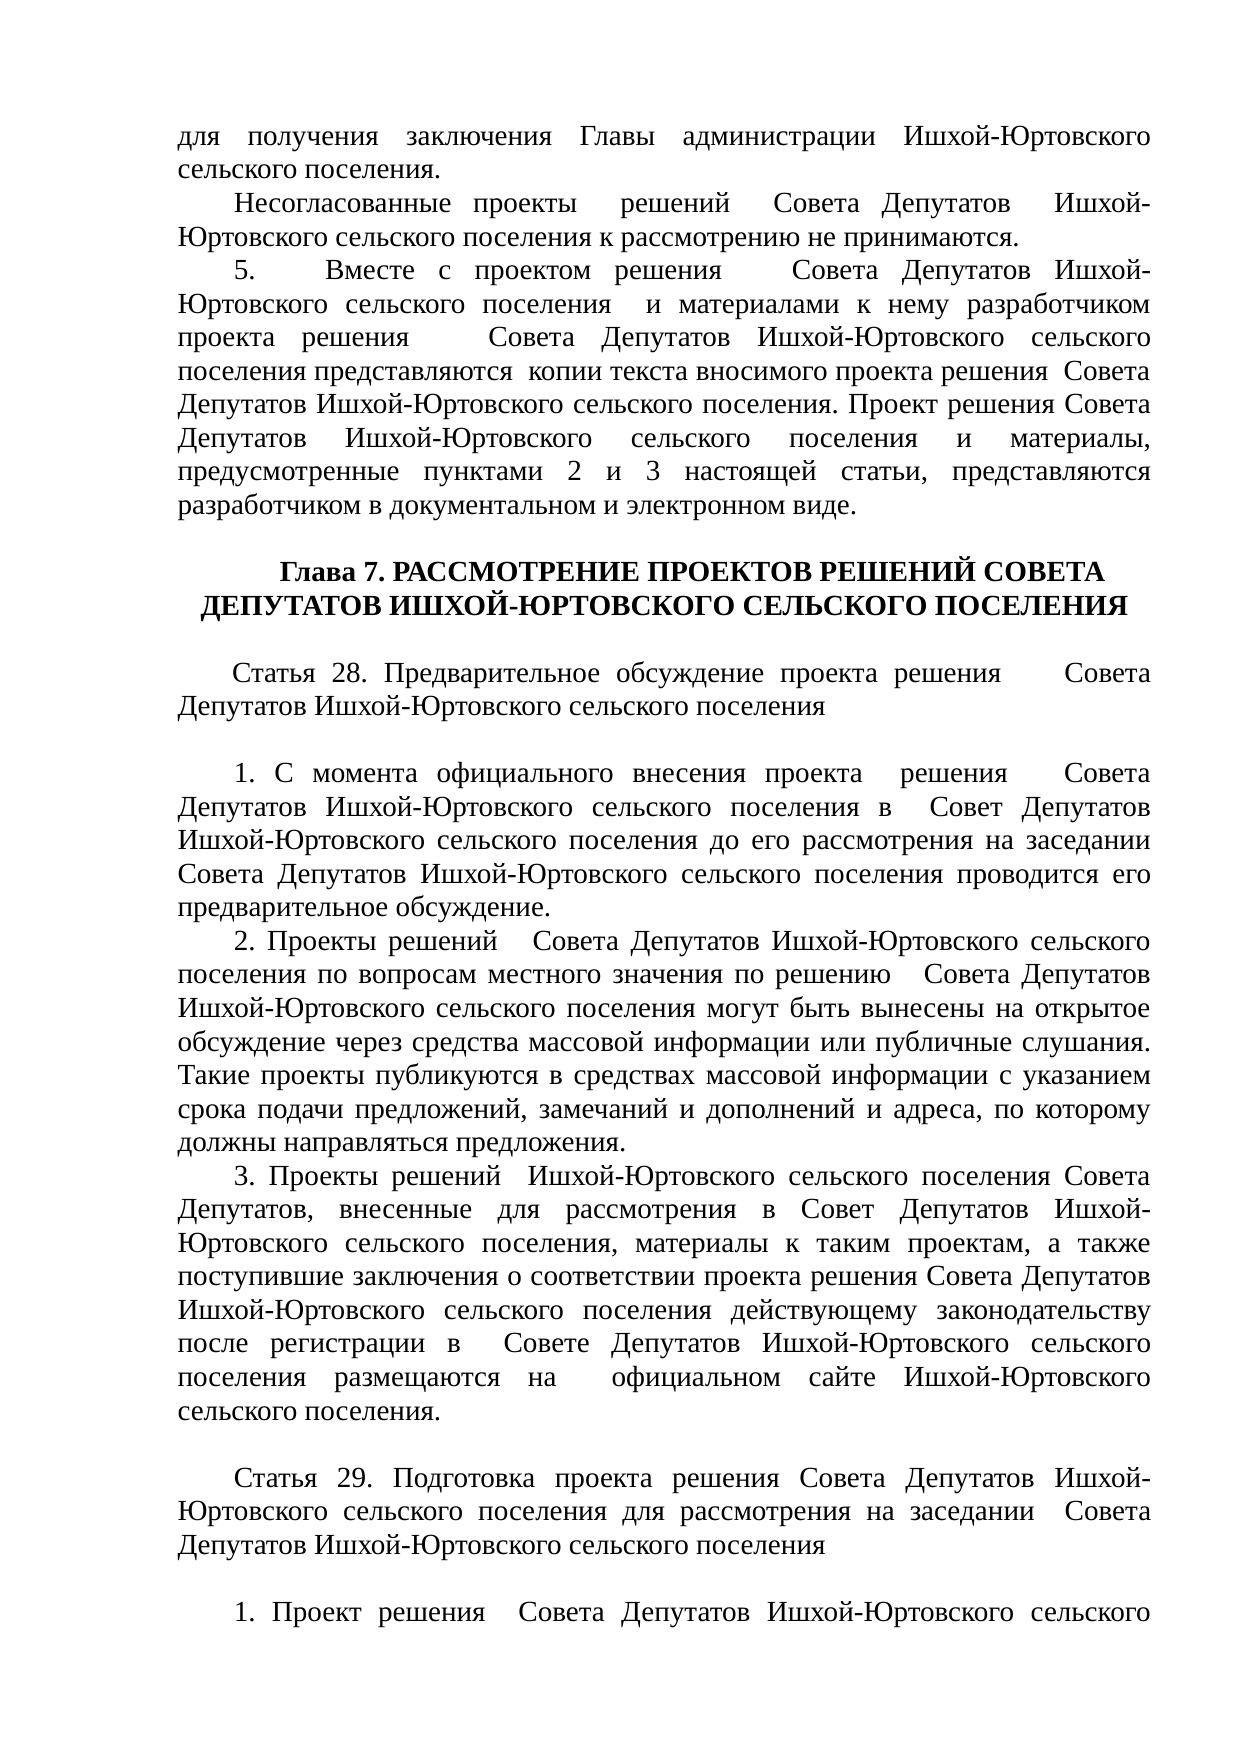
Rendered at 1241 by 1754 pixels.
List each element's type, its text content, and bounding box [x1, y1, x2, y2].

text Статья 29. Подготовка проекта решения Совета Депутатов Ишхой-Юртовского сельского поселения для рассмотрения на заседании Совета Депутатов Ишхой-Юртовского сельского поселения [177, 1460, 1152, 1560]
text 1. С момента официального внесения проекта решения Совета Депутатов Ишхой-Юртовского сельского поселения в Совет Депутатов Ишхой-Юртовского сельского поселения до его рассмотрения на заседании Совета Депутатов Ишхой-Юртовского сельского поселения проводится его предварительное обсуждение. [177, 755, 1152, 923]
text 2. Проекты решений Совета Депутатов Ишхой-Юртовского сельского поселения по вопросам местного значения по решению Совета Депутатов Ишхой-Юртовского сельского поселения могут быть вынесены на открытое обсуждение через средства массовой информации или публичные слушания. Такие проекты публикуются в средствах массовой информации с указанием срока подачи предложений, замечаний и дополнений и адреса, по которому должны направляться предложения. [177, 923, 1152, 1158]
list Вместе с проектом решения Совета Депутатов Ишхой-Юртовского сельского поселения и материалами к нему разработчиком проекта решения Совета Депутатов Ишхой-Юртовского сельского поселения представляются копии текста вносимого проекта решения Совета Депутатов Ишхой-Юртовского сельского поселения. Проект решения Совета Депутатов Ишхой-Юртовского сельского поселения и материалы, предусмотренные пунктами 2 и 3 настоящей статьи, представляются разработчиком в документальном и электронном виде. [177, 252, 1152, 521]
text 3. Проекты решений Ишхой-Юртовского сельского поселения Совета Депутатов, внесенные для рассмотрения в Совет Депутатов Ишхой-Юртовского сельского поселения, материалы к таким проектам, а также поступившие заключения о соответствии проекта решения Совета Депутатов Ишхой-Юртовского сельского поселения действующему законодательству после регистрации в Совете Депутатов Ишхой-Юртовского сельского поселения размещаются на официальном сайте Ишхой-Юртовского сельского поселения. [177, 1158, 1152, 1426]
text Глава 7. РАССМОТРЕНИЕ ПРОЕКТОВ РЕШЕНИЙ СОВЕТА ДЕПУТАТОВ ИШХОЙ-ЮРТОВСКОГО СЕЛЬСКОГО ПОСЕЛЕНИЯ [177, 554, 1152, 621]
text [177, 1594, 1152, 1627]
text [177, 118, 1152, 185]
text Несогласованные проекты решений Совета Депутатов Ишхой-Юртовского сельского поселения к рассмотрению не принимаются. [177, 185, 1152, 252]
text Статья 28. Предварительное обсуждение проекта решения Совета Депутатов Ишхой-Юртовского сельского поселения [177, 655, 1152, 722]
